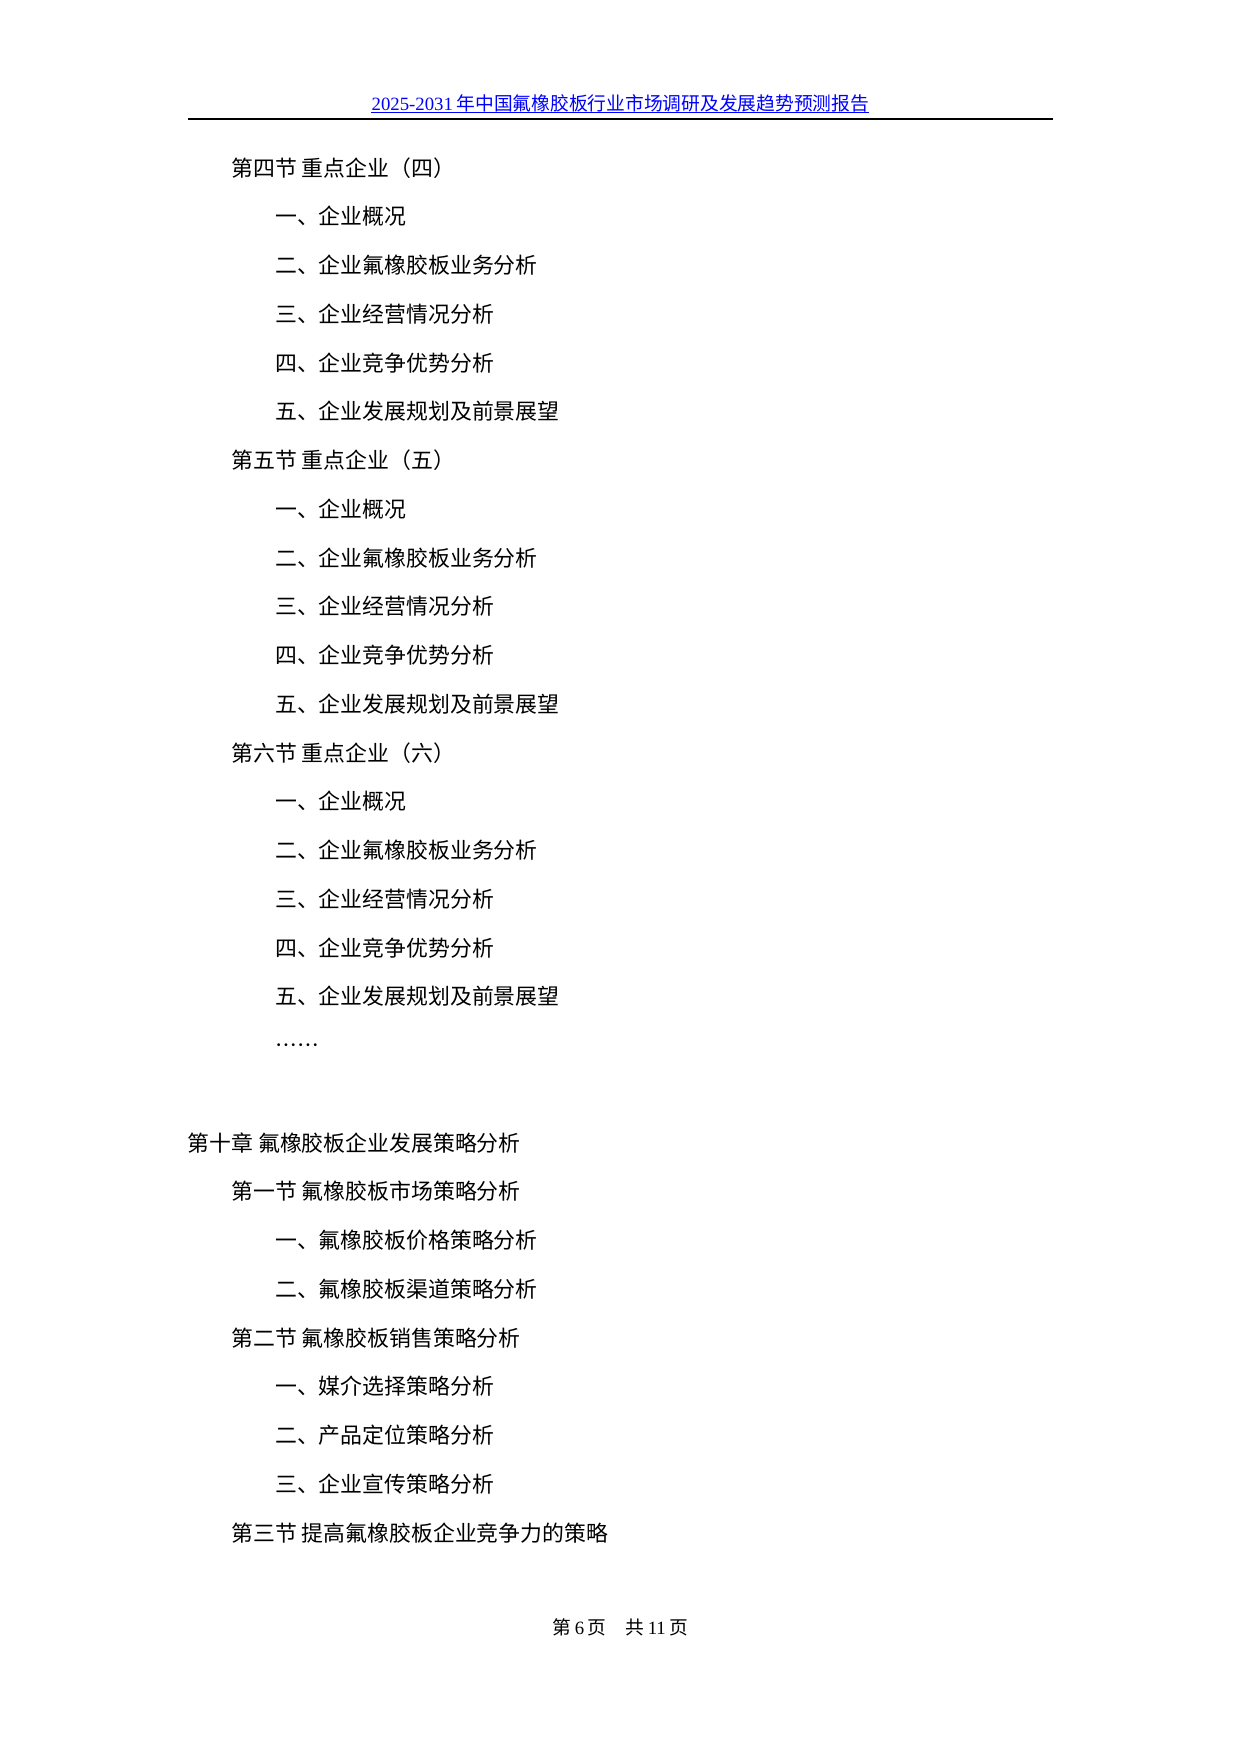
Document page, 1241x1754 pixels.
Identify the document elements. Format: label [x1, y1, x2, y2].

text [187, 150, 1053, 1548]
